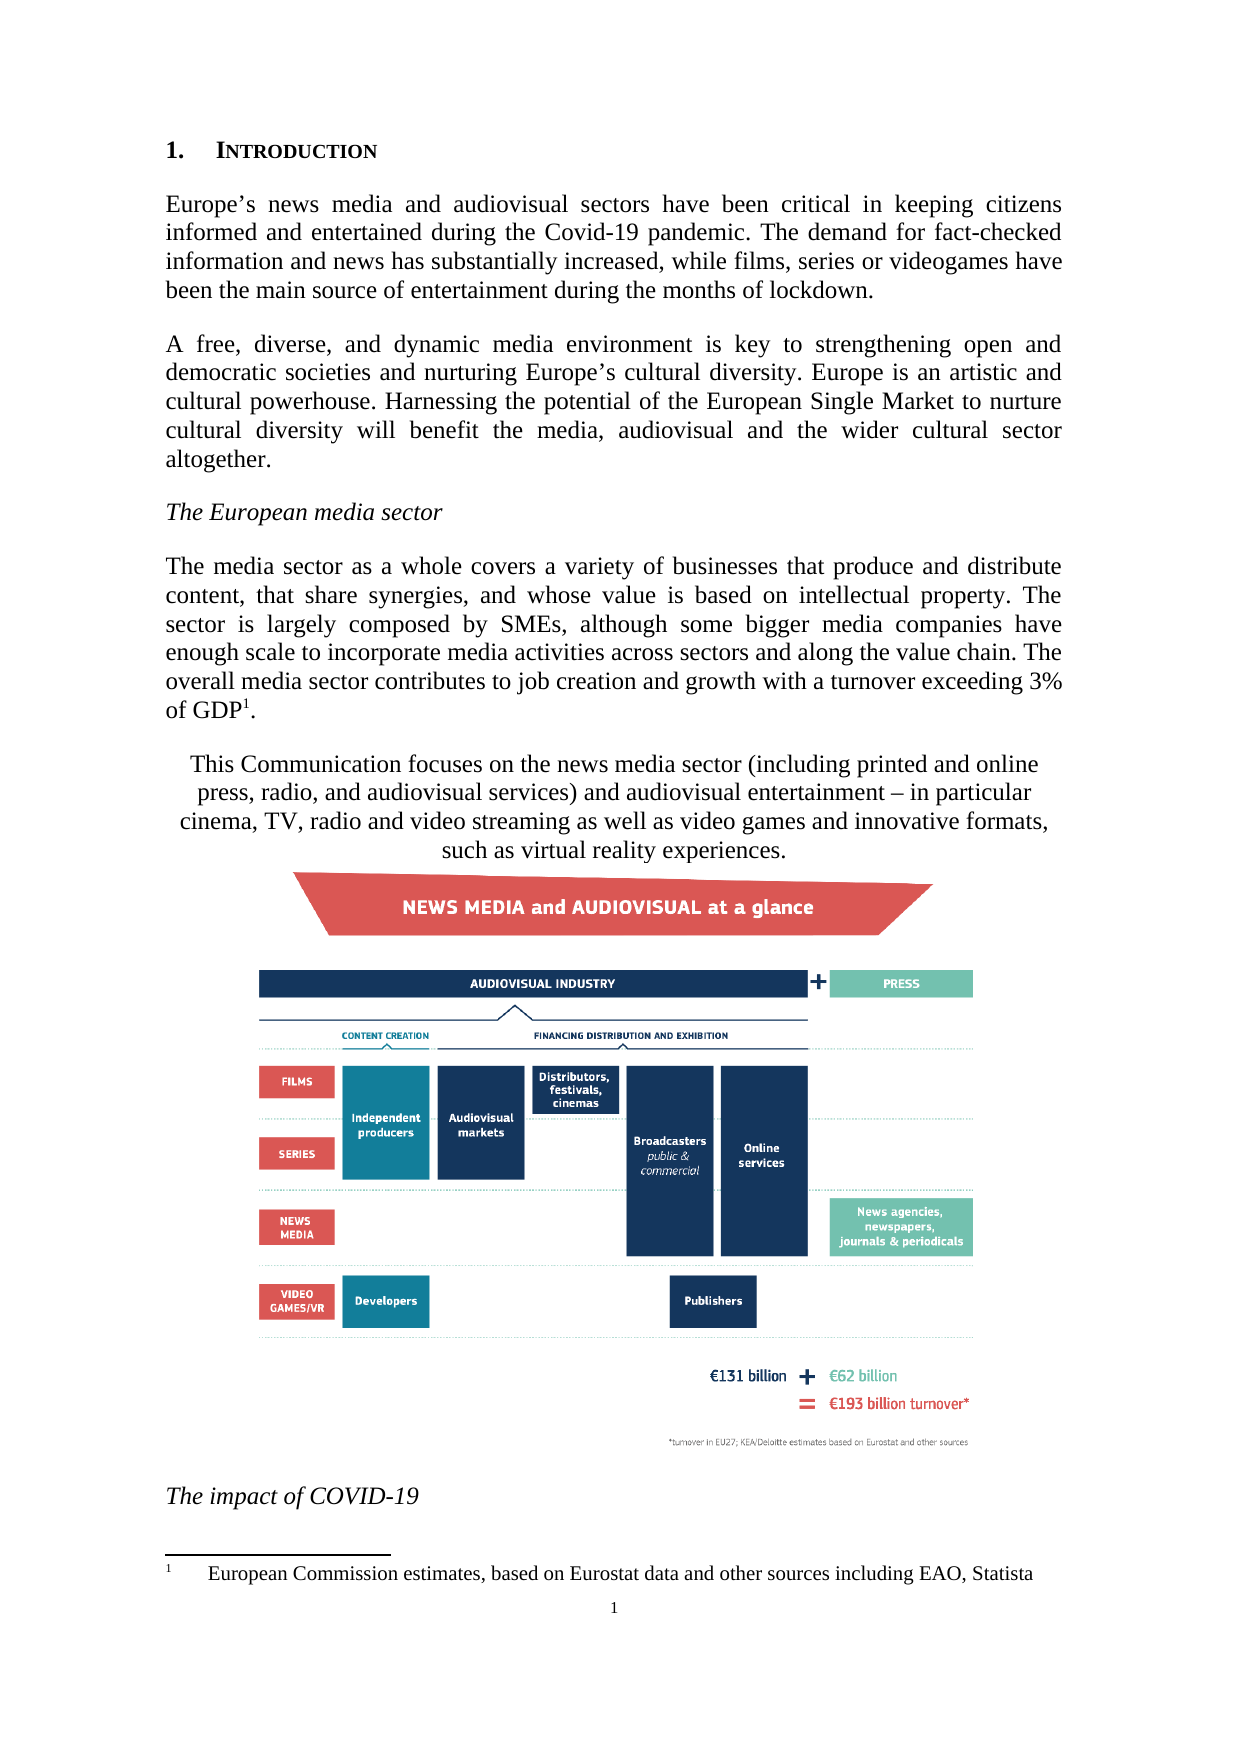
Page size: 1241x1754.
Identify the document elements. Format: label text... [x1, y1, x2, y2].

text The impact of COVID-19 [165, 1481, 1063, 1510]
subtitle Introduction [165, 135, 1063, 164]
text Europe’s news media and audiovisual sectors have been critical in keeping citizens informed and entertained during the Covid-19 pandemic. The demand for fact-checked information and news has substantially increased, while films, series or videogames have been the main source of entertainment during the months of lockdown. [165, 189, 1063, 304]
text The media sector as a whole covers a variety of businesses that produce and distribute content, that share synergies, and whose value is based on intellectual property. The sector is largely composed by SMEs, although some bigger media companies have enough scale to incorporate media activities across sectors and along the value chain. The overall media sector contributes to job creation and growth with a turnover exceeding 3% of GDP. [165, 551, 1063, 724]
text A free, diverse, and dynamic media environment is key to strengthening open and democratic societies and nurturing Europe’s cultural diversity. Europe is an artistic and cultural powerhouse. Harnessing the potential of the European Single Market to nurture cultural diversity will benefit the media, audiovisual and the wider cultural sector altogether. [165, 329, 1063, 472]
picture [240, 863, 989, 1457]
text The European media sector [165, 497, 1063, 526]
